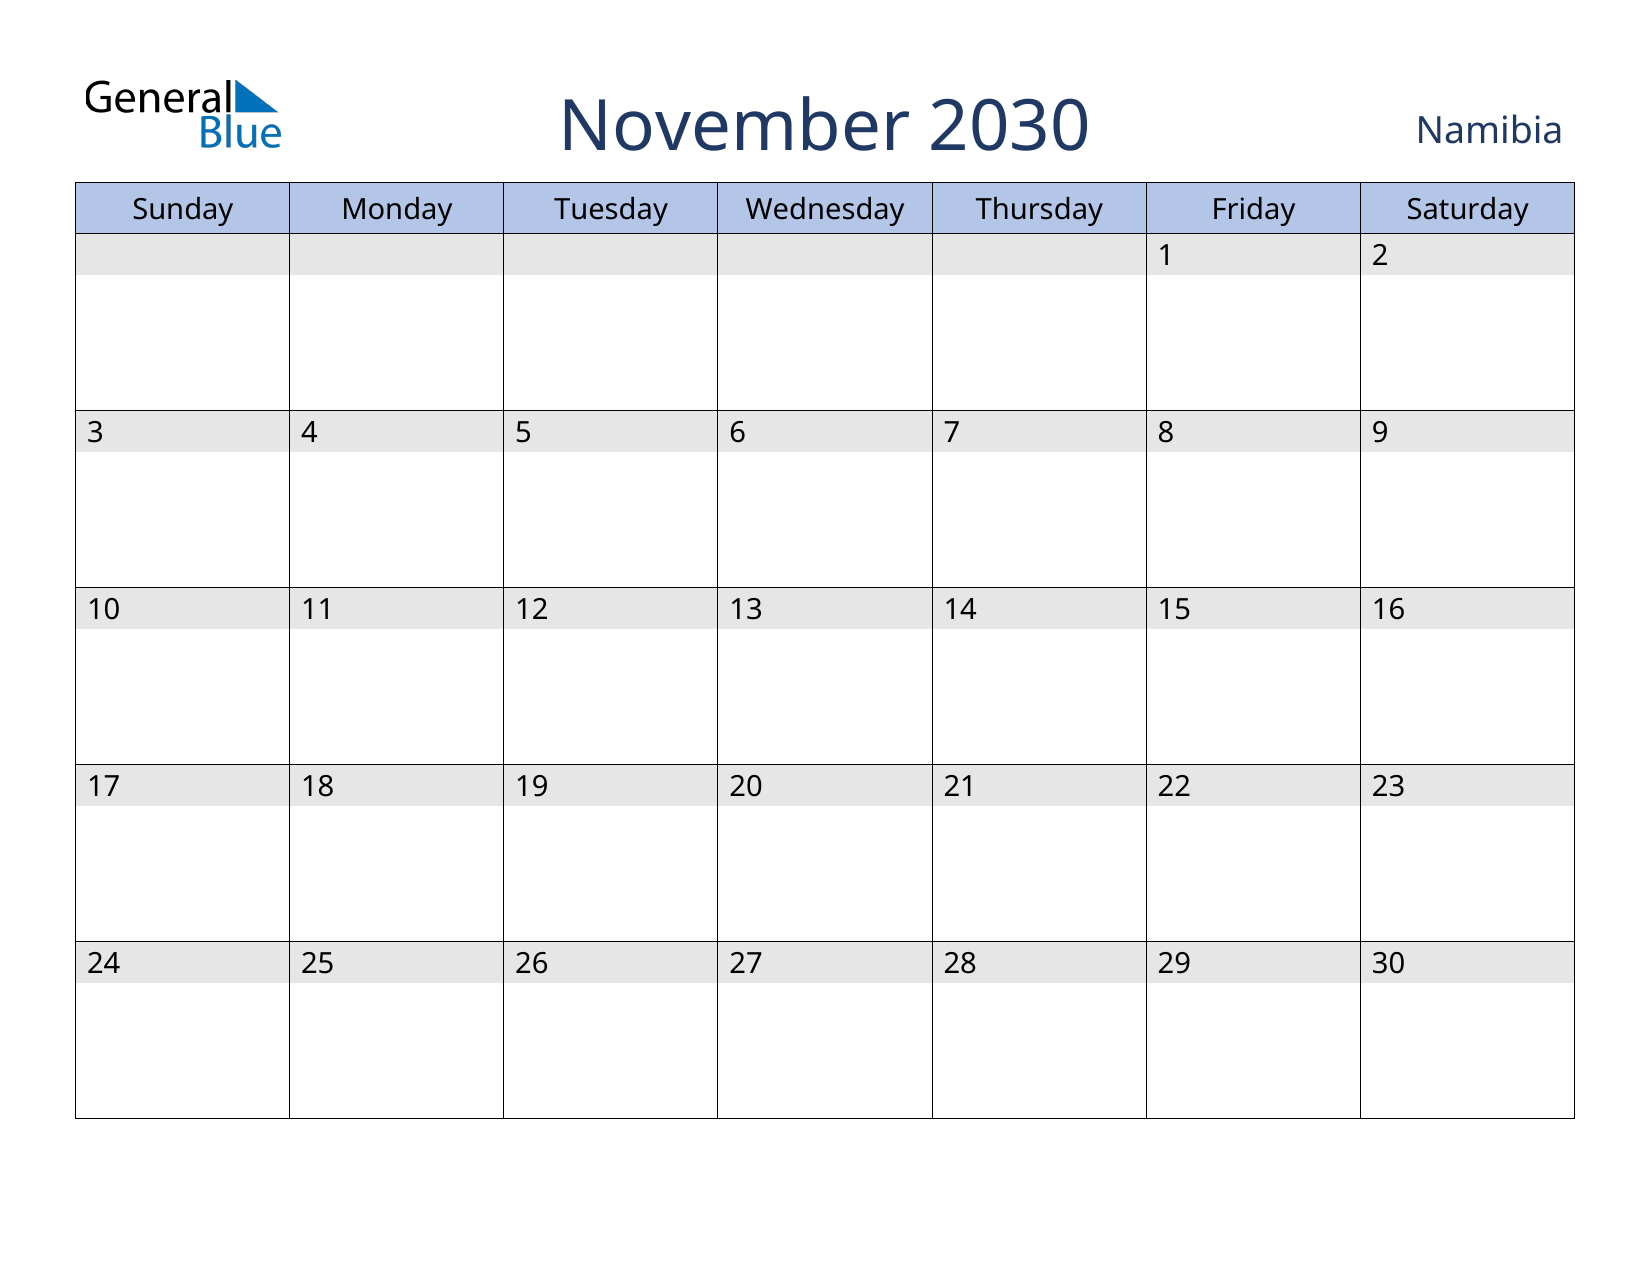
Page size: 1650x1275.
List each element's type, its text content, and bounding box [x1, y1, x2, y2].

table_cell [290, 275, 503, 410]
table_cell 19 [504, 765, 717, 806]
table_header Namibia [1146, 75, 1574, 182]
table_cell 11 [290, 588, 503, 629]
table_cell [290, 983, 503, 1118]
table_cell [933, 629, 1146, 764]
table_cell Thursday [933, 183, 1146, 233]
table_cell 14 [933, 588, 1146, 629]
table_cell 7 [933, 411, 1146, 452]
table_cell 25 [290, 942, 503, 983]
table_cell 10 [76, 588, 289, 629]
table_cell [718, 275, 932, 410]
table_cell [1147, 983, 1360, 1118]
table_cell [1361, 983, 1574, 1118]
table_cell 4 [290, 411, 503, 452]
table_cell 8 [1147, 411, 1360, 452]
table_cell [76, 452, 289, 587]
table_header November 2030 [504, 75, 1146, 182]
table_cell [76, 234, 289, 275]
table_cell [290, 452, 503, 587]
table_cell 1 [1147, 234, 1360, 275]
table_cell [933, 806, 1146, 941]
table_cell Monday [290, 183, 503, 233]
table_cell Friday [1147, 183, 1360, 233]
table_cell [718, 806, 932, 941]
table_cell 20 [718, 765, 932, 806]
table_cell [76, 629, 289, 764]
table_cell [504, 452, 717, 587]
table_cell 16 [1361, 588, 1574, 629]
table_cell 27 [718, 942, 932, 983]
table_cell [1361, 806, 1574, 941]
table_cell [504, 629, 717, 764]
table_cell [290, 234, 503, 275]
table_cell [76, 983, 289, 1118]
picture [86, 80, 281, 148]
table_cell [504, 806, 717, 941]
table_cell [933, 234, 1146, 275]
table_cell [76, 806, 289, 941]
table_cell 17 [76, 765, 289, 806]
table_cell [933, 275, 1146, 410]
table_cell 22 [1147, 765, 1360, 806]
table_cell [1361, 275, 1574, 410]
table_cell 23 [1361, 765, 1574, 806]
table_cell [1361, 452, 1574, 587]
table_header [76, 75, 503, 182]
table_cell 29 [1147, 942, 1360, 983]
table_cell [290, 806, 503, 941]
table_cell Tuesday [504, 183, 717, 233]
table_cell 3 [76, 411, 289, 452]
table_cell [718, 234, 932, 275]
table_cell [718, 629, 932, 764]
table_cell [718, 983, 932, 1118]
table_cell [933, 983, 1146, 1118]
table_cell [504, 234, 717, 275]
table_cell [290, 629, 503, 764]
table_cell [76, 275, 289, 410]
table_cell 2 [1361, 234, 1574, 275]
table_cell [1147, 275, 1360, 410]
table_cell Wednesday [718, 183, 932, 233]
table_cell [504, 275, 717, 410]
table_cell [1361, 629, 1574, 764]
table_cell 24 [76, 942, 289, 983]
table_cell [933, 452, 1146, 587]
table_cell 6 [718, 411, 932, 452]
table_cell [1147, 629, 1360, 764]
table_cell 5 [504, 411, 717, 452]
table_cell [718, 452, 932, 587]
table_cell 15 [1147, 588, 1360, 629]
table_cell [1147, 452, 1360, 587]
table_cell 18 [290, 765, 503, 806]
table_cell 21 [933, 765, 1146, 806]
table_cell 26 [504, 942, 717, 983]
table_cell Saturday [1361, 183, 1574, 233]
table_cell Sunday [76, 183, 289, 233]
table_cell 13 [718, 588, 932, 629]
table_cell 9 [1361, 411, 1574, 452]
table_cell 12 [504, 588, 717, 629]
table_cell 30 [1361, 942, 1574, 983]
table_cell [1147, 806, 1360, 941]
table_cell [504, 983, 717, 1118]
table_cell 28 [933, 942, 1146, 983]
